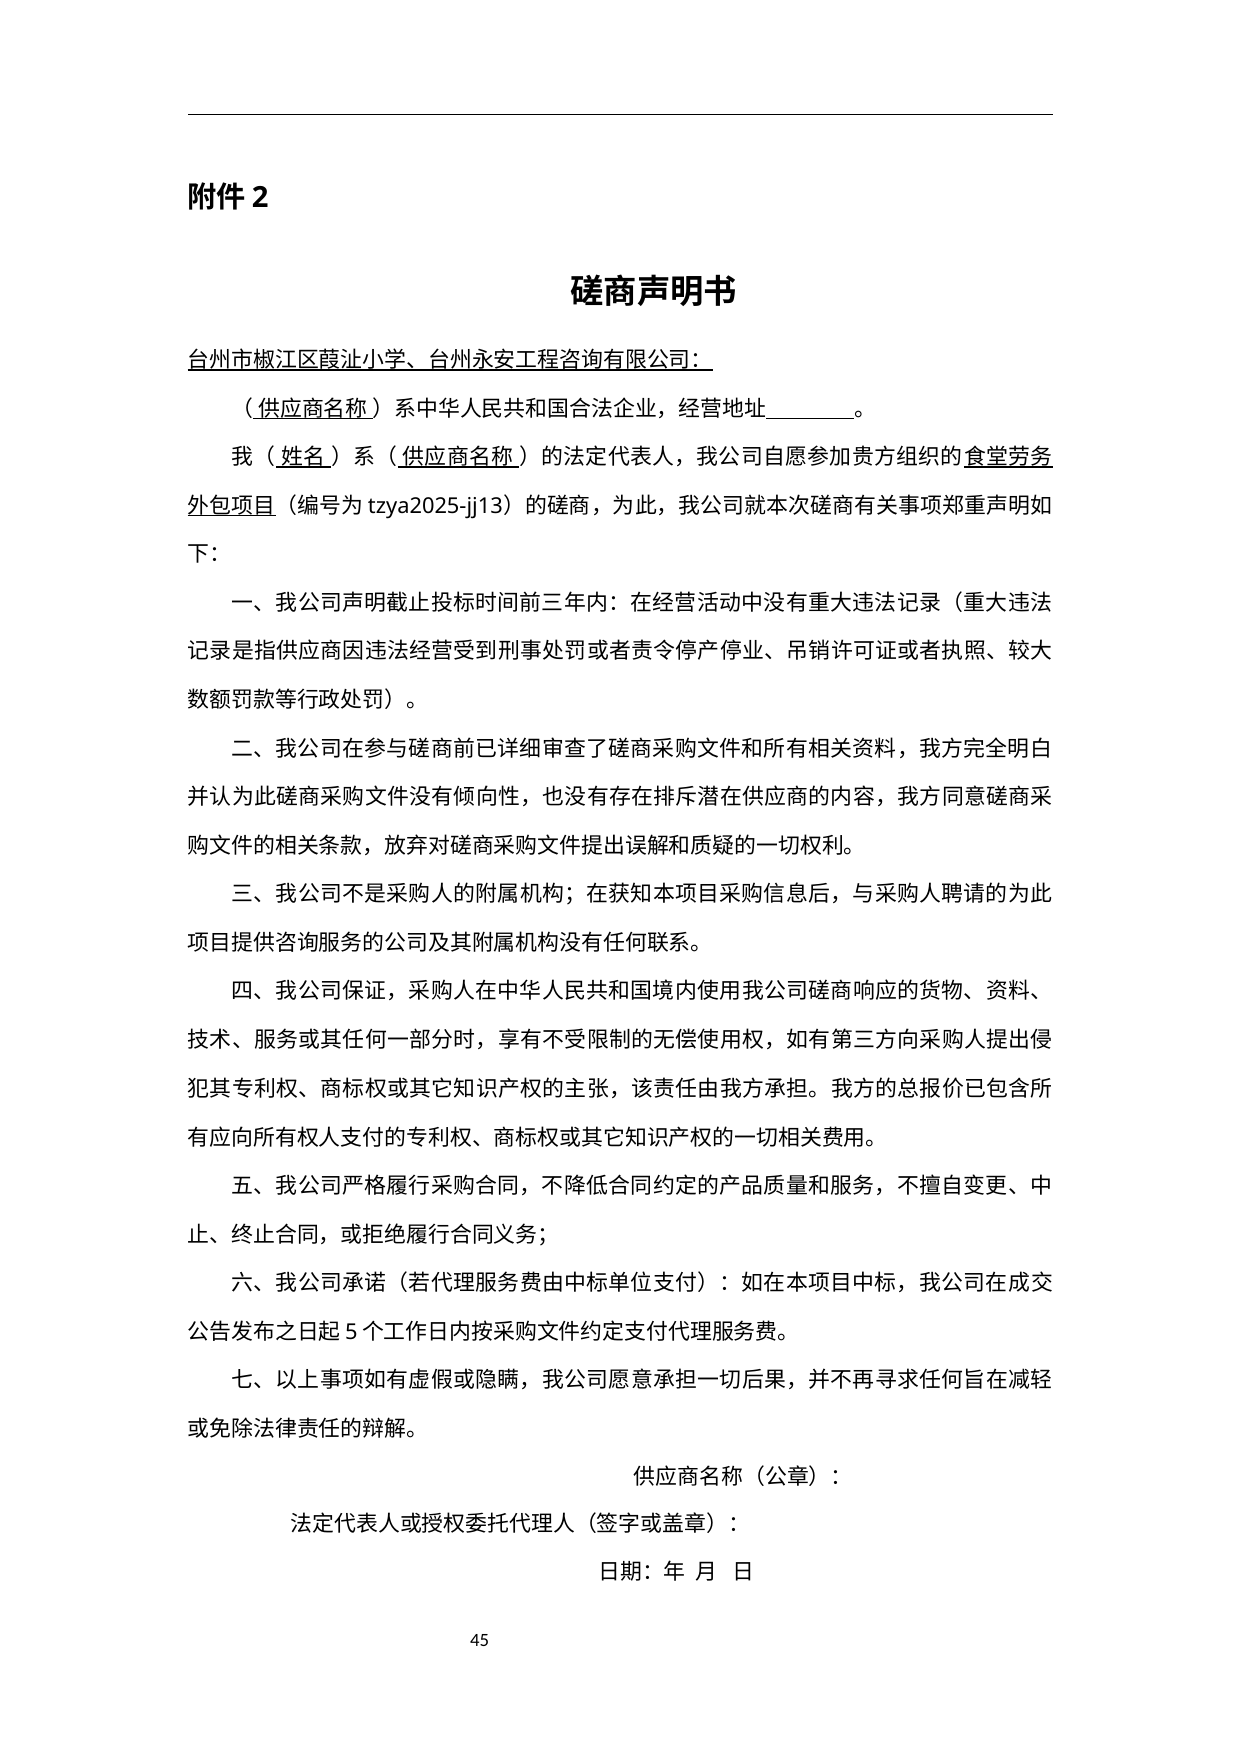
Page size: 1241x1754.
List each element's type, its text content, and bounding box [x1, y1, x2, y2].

text （ 供应商名称 ）系中华人民共和国合法企业，经营地址 。 [187, 390, 1053, 423]
text 四、我公司保证，采购人在中华人民共和国境内使用我公司磋商响应的货物、资料、技术、服务或其任何一部分时，享有不受限制的无偿使用权，如有第三方向采购人提出侵犯其专利权、商标权或其它知识产权的主张，该责任由我方承担。我方的总报价已包含所有应向所有权人支付的专利权、商标权或其它知识产权的一切相关费用。 [187, 973, 1053, 1152]
text 六、我公司承诺（若代理服务费由中标单位支付）：如在本项目中标，我公司在成交公告发布之日起5个工作日内按采购文件约定支付代理服务费。 [187, 1265, 1053, 1346]
text 三、我公司不是采购人的附属机构；在获知本项目采购信息后，与采购人聘请的为此项目提供咨询服务的公司及其附属机构没有任何联系。 [187, 876, 1053, 957]
text 七、以上事项如有虚假或隐瞒，我公司愿意承担一切后果，并不再寻求任何旨在减轻或免除法律责任的辩解。 [187, 1362, 1053, 1443]
text 供应商名称（公章）： [187, 1459, 1053, 1491]
text 五、我公司严格履行采购合同，不降低合同约定的产品质量和服务，不擅自变更、中止、终止合同，或拒绝履行合同义务； [187, 1168, 1053, 1249]
list 二、我公司在参与磋商前已详细审查了磋商采购文件和所有相关资料，我方完全明白并认为此磋商采购文件没有倾向性，也没有存在排斥潜在供应商的内容，我方同意磋商采购文件的相关条款，放弃对磋商采购文件提出误解和质疑的一切权利。 [187, 730, 1053, 860]
text 附件2 [187, 162, 1053, 227]
text 一、我公司声明截止投标时间前三年内：在经营活动中没有重大违法记录（重大违法记录是指供应商因违法经营受到刑事处罚或者责令停产停业、吊销许可证或者执照、较大数额罚款等行政处罚）。 [187, 584, 1053, 714]
text 日期：年 月 日 [187, 1554, 1003, 1586]
text 磋商声明书 [187, 264, 1053, 313]
text 法定代表人或授权委托代理人（签字或盖章）： [187, 1506, 1053, 1538]
text 我（ 姓名 ）系（ 供应商名称 ）的法定代表人，我公司自愿参加贵方组织的食堂劳务外包项目（编号为tzya2025-jj13）的磋商，为此，我公司就本次磋商有关事项郑重声明如下： [187, 438, 1053, 568]
text 台州市椒江区葭沚小学、台州永安工程咨询有限公司： [187, 342, 1053, 374]
